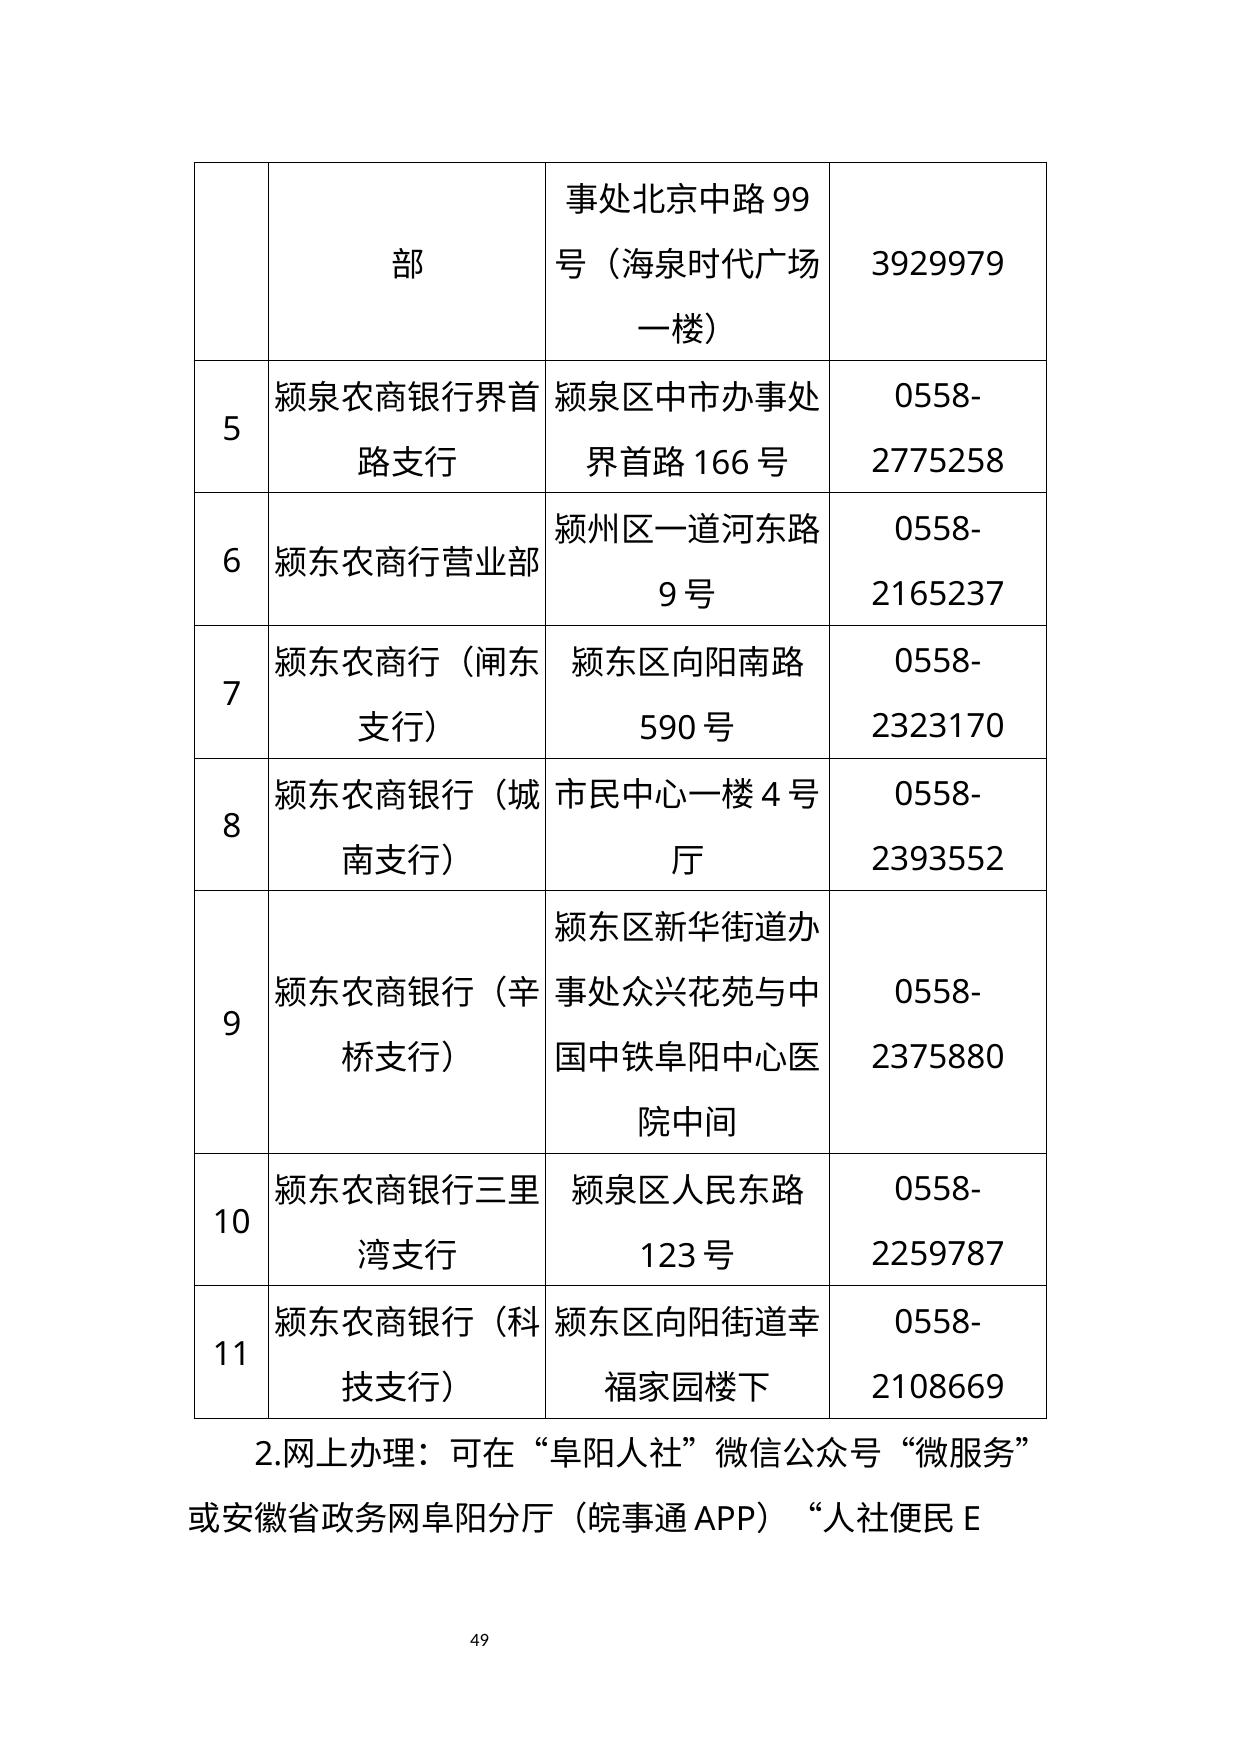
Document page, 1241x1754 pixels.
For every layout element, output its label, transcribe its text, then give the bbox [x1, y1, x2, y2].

table_cell 颍泉区人民东路123号 [546, 1154, 829, 1285]
table_cell 颍东区向阳南路590号 [546, 626, 829, 757]
table_cell 0558-2775258 [830, 361, 1046, 492]
table_cell 颍东区向阳街道幸福家园楼下 [546, 1286, 829, 1418]
table_cell 颍泉农商银行界首路支行 [269, 361, 545, 492]
table_cell 11 [195, 1286, 268, 1418]
table_cell 6 [195, 493, 268, 625]
table_cell 0558-2259787 [830, 1154, 1046, 1285]
table_cell 颍东区新华街道办事处众兴花苑与中国中铁阜阳中心医院中间 [546, 891, 829, 1153]
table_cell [546, 163, 829, 359]
table_cell 0558-2393552 [830, 759, 1046, 890]
table_cell 8 [195, 759, 268, 890]
table_cell 颍泉农商银行营业部 [269, 163, 545, 359]
table_cell 0558-2165237 [830, 493, 1046, 625]
table_cell 0558-3929979 [830, 163, 1046, 359]
table_cell 颍东农商行营业部 [269, 493, 545, 625]
table_cell 颍东农商银行（城南支行） [269, 759, 545, 890]
table_cell 0558-2108669 [830, 1286, 1046, 1418]
table_cell 10 [195, 1154, 268, 1285]
table_cell 颍东农商银行三里湾支行 [269, 1154, 545, 1285]
table_cell 0558-2375880 [830, 891, 1046, 1153]
table_cell 9 [195, 891, 268, 1153]
table_cell 颍东农商行（闸东支行） [269, 626, 545, 757]
table_cell 市民中心一楼4号厅 [546, 759, 829, 890]
table_cell 7 [195, 626, 268, 757]
table_cell 颍泉区中市办事处界首路166号 [546, 361, 829, 492]
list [187, 1419, 1053, 1549]
table_cell 颍东农商银行（科技支行） [269, 1286, 545, 1418]
table_cell 4 [195, 163, 268, 359]
table_cell 5 [195, 361, 268, 492]
table_cell 颍东农商银行（辛桥支行） [269, 891, 545, 1153]
table_cell 颍州区一道河东路9号 [546, 493, 829, 625]
table_cell 0558-2323170 [830, 626, 1046, 757]
